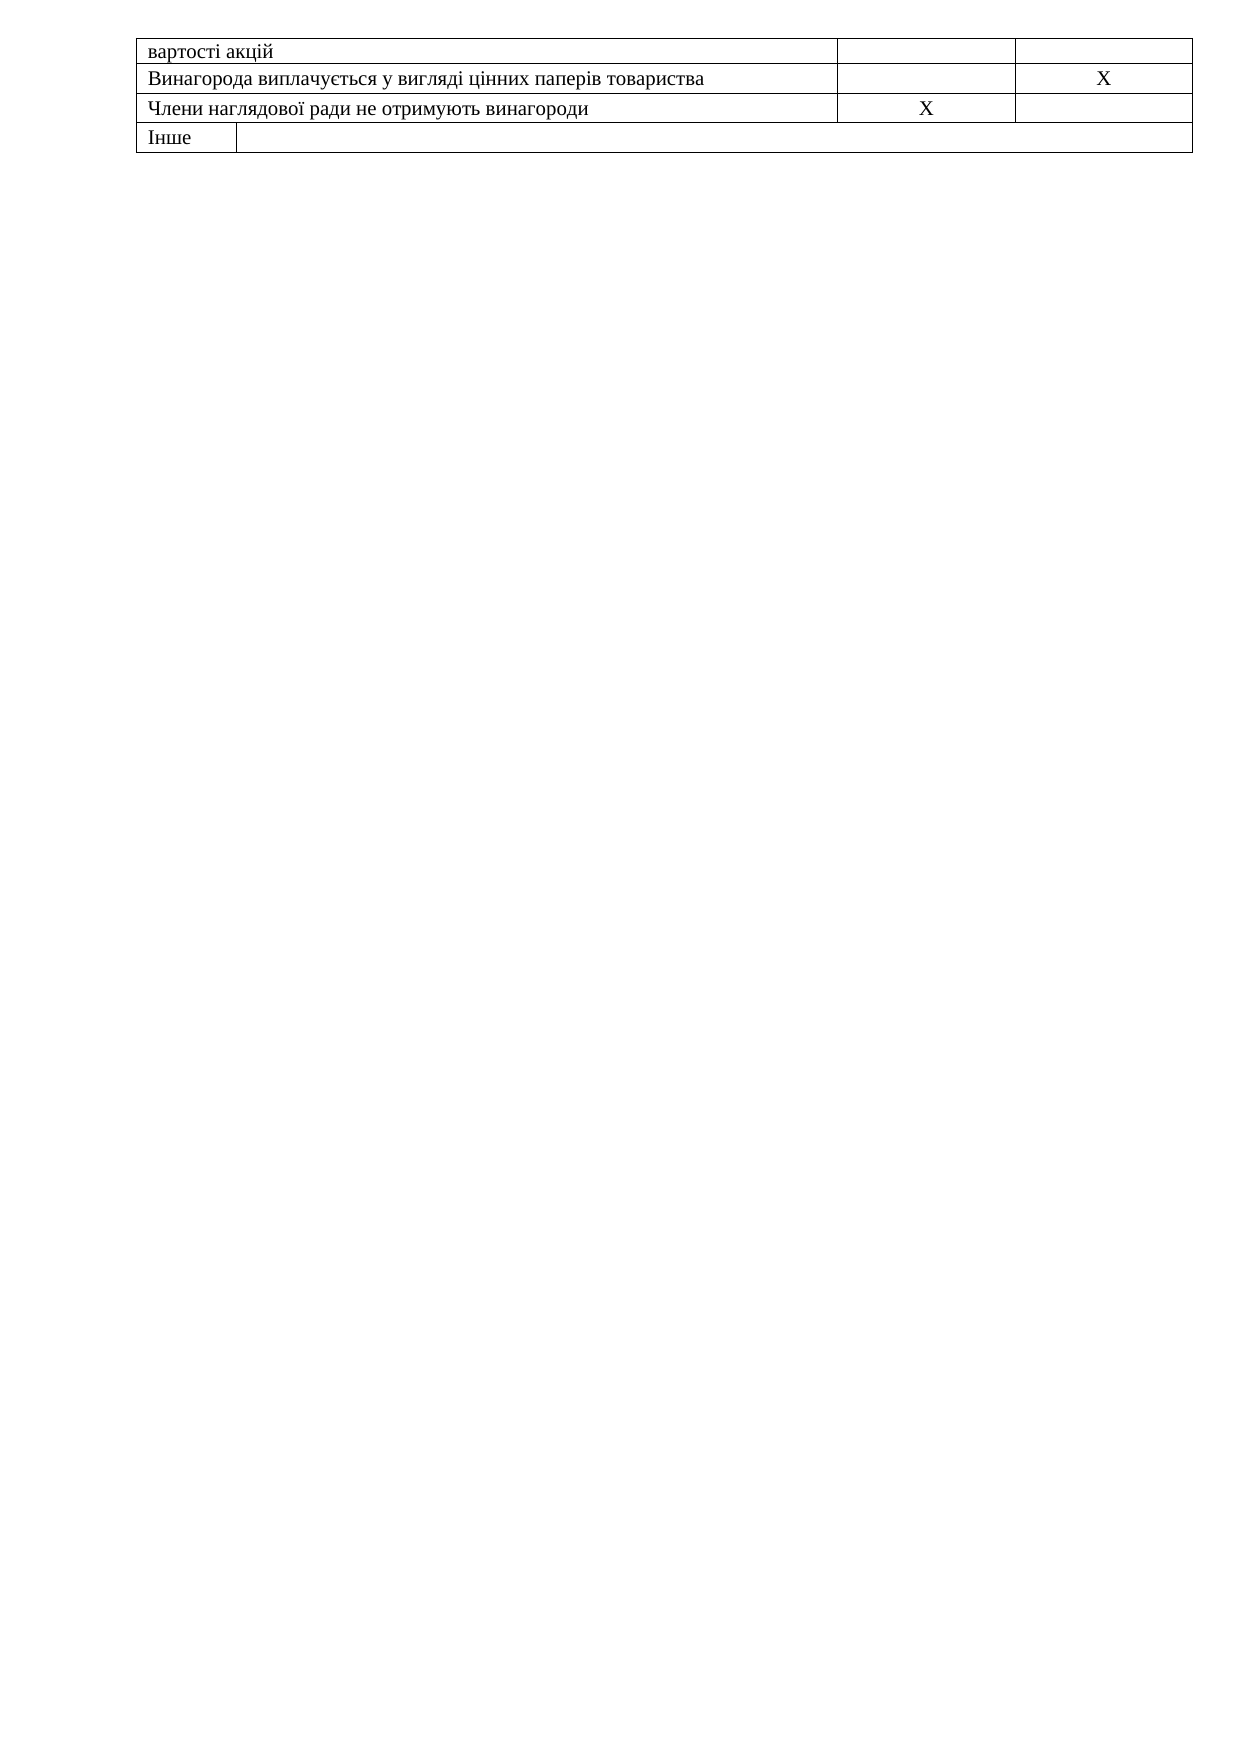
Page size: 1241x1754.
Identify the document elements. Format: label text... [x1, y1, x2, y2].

table_cell [838, 39, 1015, 63]
table_cell [1016, 94, 1192, 122]
table_cell Члени наглядової ради не отримують винагороди [137, 94, 837, 122]
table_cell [137, 39, 837, 63]
table_cell X [1016, 39, 1192, 63]
table_cell X [1016, 64, 1192, 92]
table_cell X [838, 94, 1015, 122]
table_cell Винагорода виплачується у вигляді цінних паперів товариства [137, 64, 837, 92]
table_cell [237, 123, 1192, 152]
table_cell Інше [137, 123, 236, 152]
table_cell [838, 64, 1015, 92]
